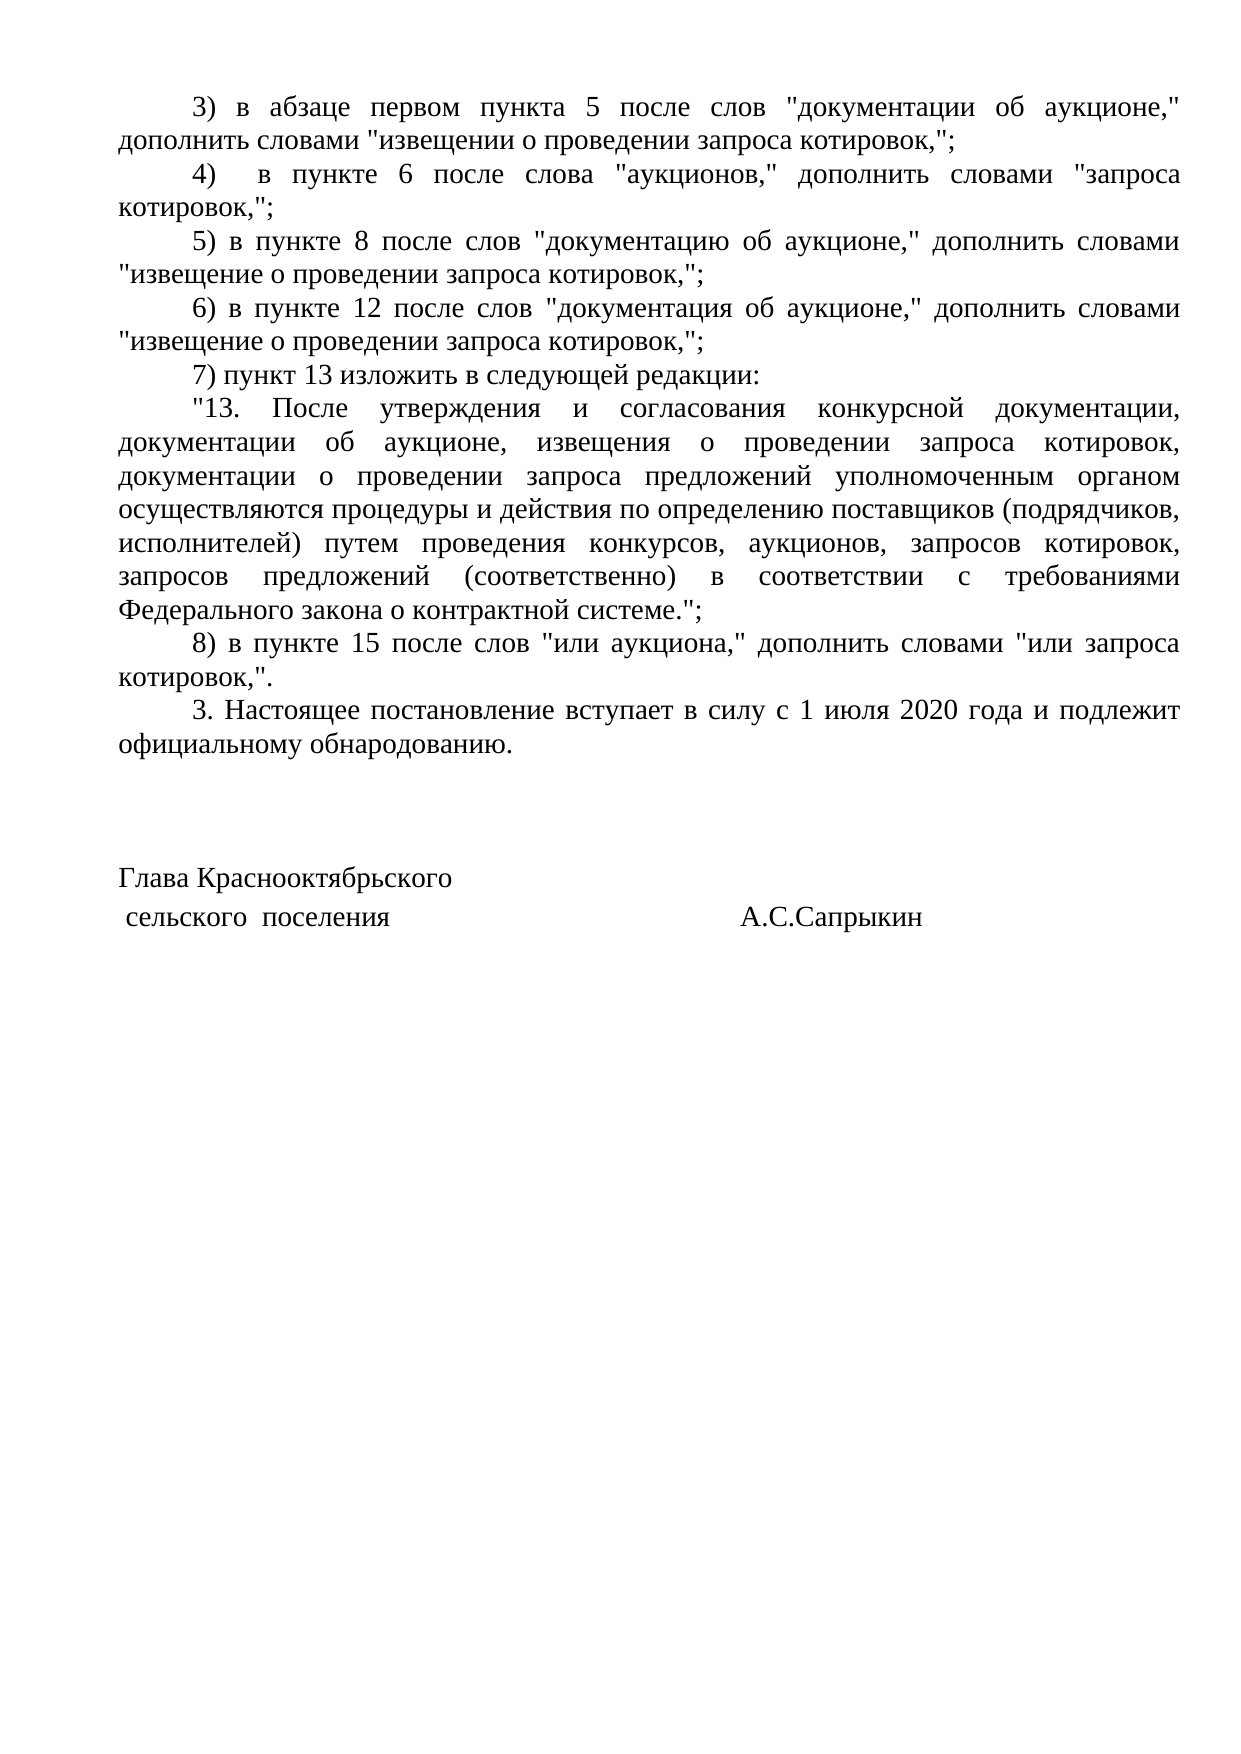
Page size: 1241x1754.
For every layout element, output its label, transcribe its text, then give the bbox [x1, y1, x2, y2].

text "13. После утверждения и согласования конкурсной документации, документации об аукционе, извещения о проведении запроса котировок, документации о проведении запроса предложений уполномоченным органом осуществляются процедуры и действия по определению поставщиков (подрядчиков, исполнителей) путем проведения конкурсов, аукционов, запросов котировок, запросов предложений (соответственно) в соответствии с требованиями Федерального закона о контрактной системе."; [118, 391, 1181, 625]
text 4) в пункте 6 после слова "аукционов," дополнить словами "запроса котировок,"; [118, 156, 1181, 223]
text Глава Краснооктябрьского [118, 860, 1181, 894]
text 8) в пункте 15 после слов "или аукциона," дополнить словами "или запроса котировок,". [118, 625, 1181, 692]
text 6) в пункте 12 после слов "документация об аукционе," дополнить словами "извещение о проведении запроса котировок,"; [118, 290, 1181, 357]
text 5) в пункте 8 после слов "документацию об аукционе," дополнить словами "извещение о проведении запроса котировок,"; [118, 223, 1181, 290]
text сельского поселения А.С.Сапрыкин [118, 899, 1181, 971]
text 3. Настоящее постановление вступает в силу с 1 июля 2020 года и подлежит официальному обнародованию. [118, 692, 1181, 759]
text 7) пункт 13 изложить в следующей редакции: [118, 357, 1181, 391]
text 3) в абзаце первом пункта 5 после слов "документации об аукционе," дополнить словами "извещении о проведении запроса котировок,"; [118, 89, 1181, 156]
